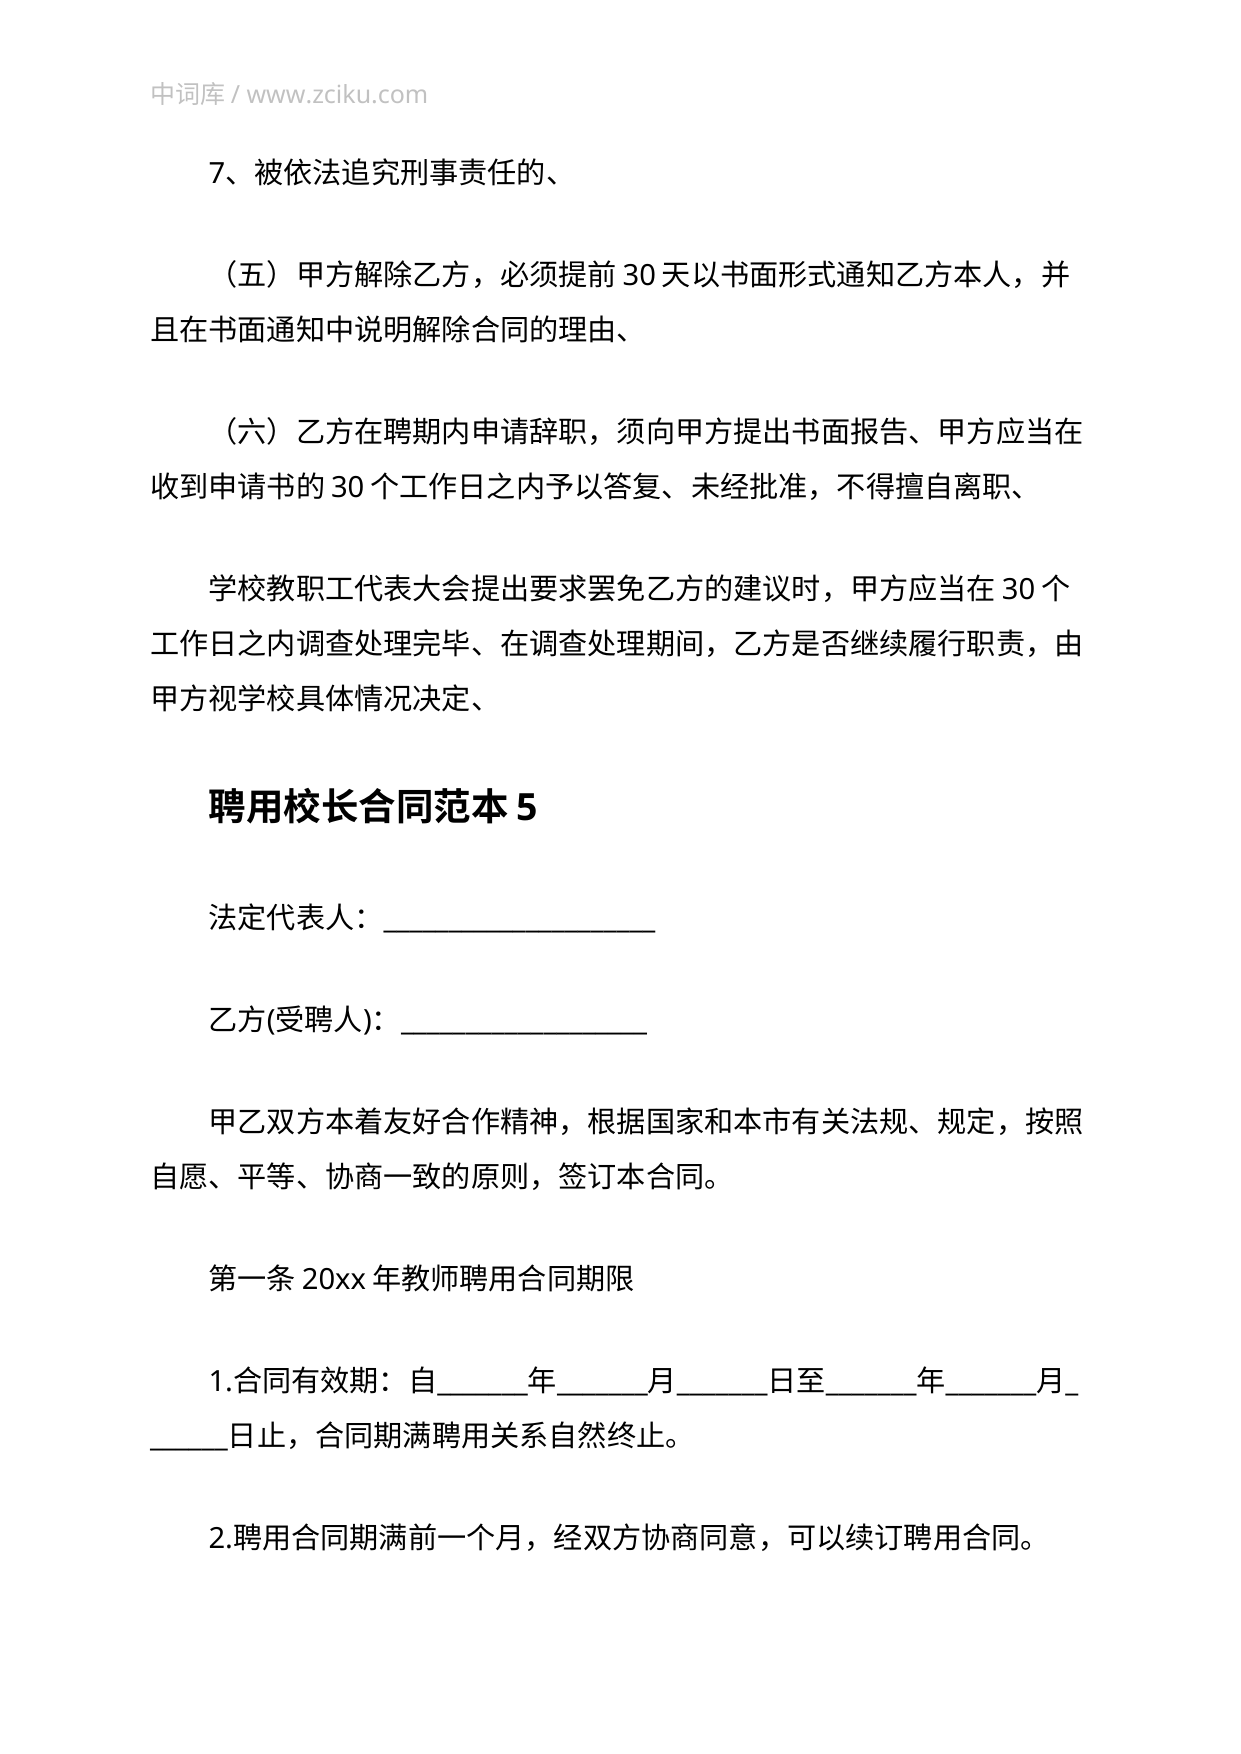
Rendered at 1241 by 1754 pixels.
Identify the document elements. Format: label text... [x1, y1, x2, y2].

text 乙方(受聘人)：___________________ [150, 997, 1090, 1039]
text （六）乙方在聘期内申请辞职，须向甲方提出书面报告、甲方应当在收到申请书的30个工作日之内予以答复、未经批准，不得擅自离职、 [150, 409, 1090, 506]
text 聘用校长合同范本5 [150, 777, 1090, 832]
text 1.合同有效期：自_______年_______月_______日至_______年_______月_______日止，合同期满聘用关系自然终止。 [150, 1357, 1090, 1455]
text 法定代表人：_____________________ [150, 895, 1090, 937]
text 7、被依法追究刑事责任的、 [150, 150, 1090, 192]
text （五）甲方解除乙方，必须提前30天以书面形式通知乙方本人，并且在书面通知中说明解除合同的理由、 [150, 252, 1090, 349]
text 2.聘用合同期满前一个月，经双方协商同意，可以续订聘用合同。 [150, 1514, 1090, 1557]
text 甲乙双方本着友好合作精神，根据国家和本市有关法规、规定，按照自愿、平等、协商一致的原则，签订本合同。 [150, 1099, 1090, 1196]
text 学校教职工代表大会提出要求罢免乙方的建议时，甲方应当在30个工作日之内调查处理完毕、在调查处理期间，乙方是否继续履行职责，由甲方视学校具体情况决定、 [150, 566, 1090, 718]
text 第一条20xx年教师聘用合同期限 [150, 1256, 1090, 1298]
